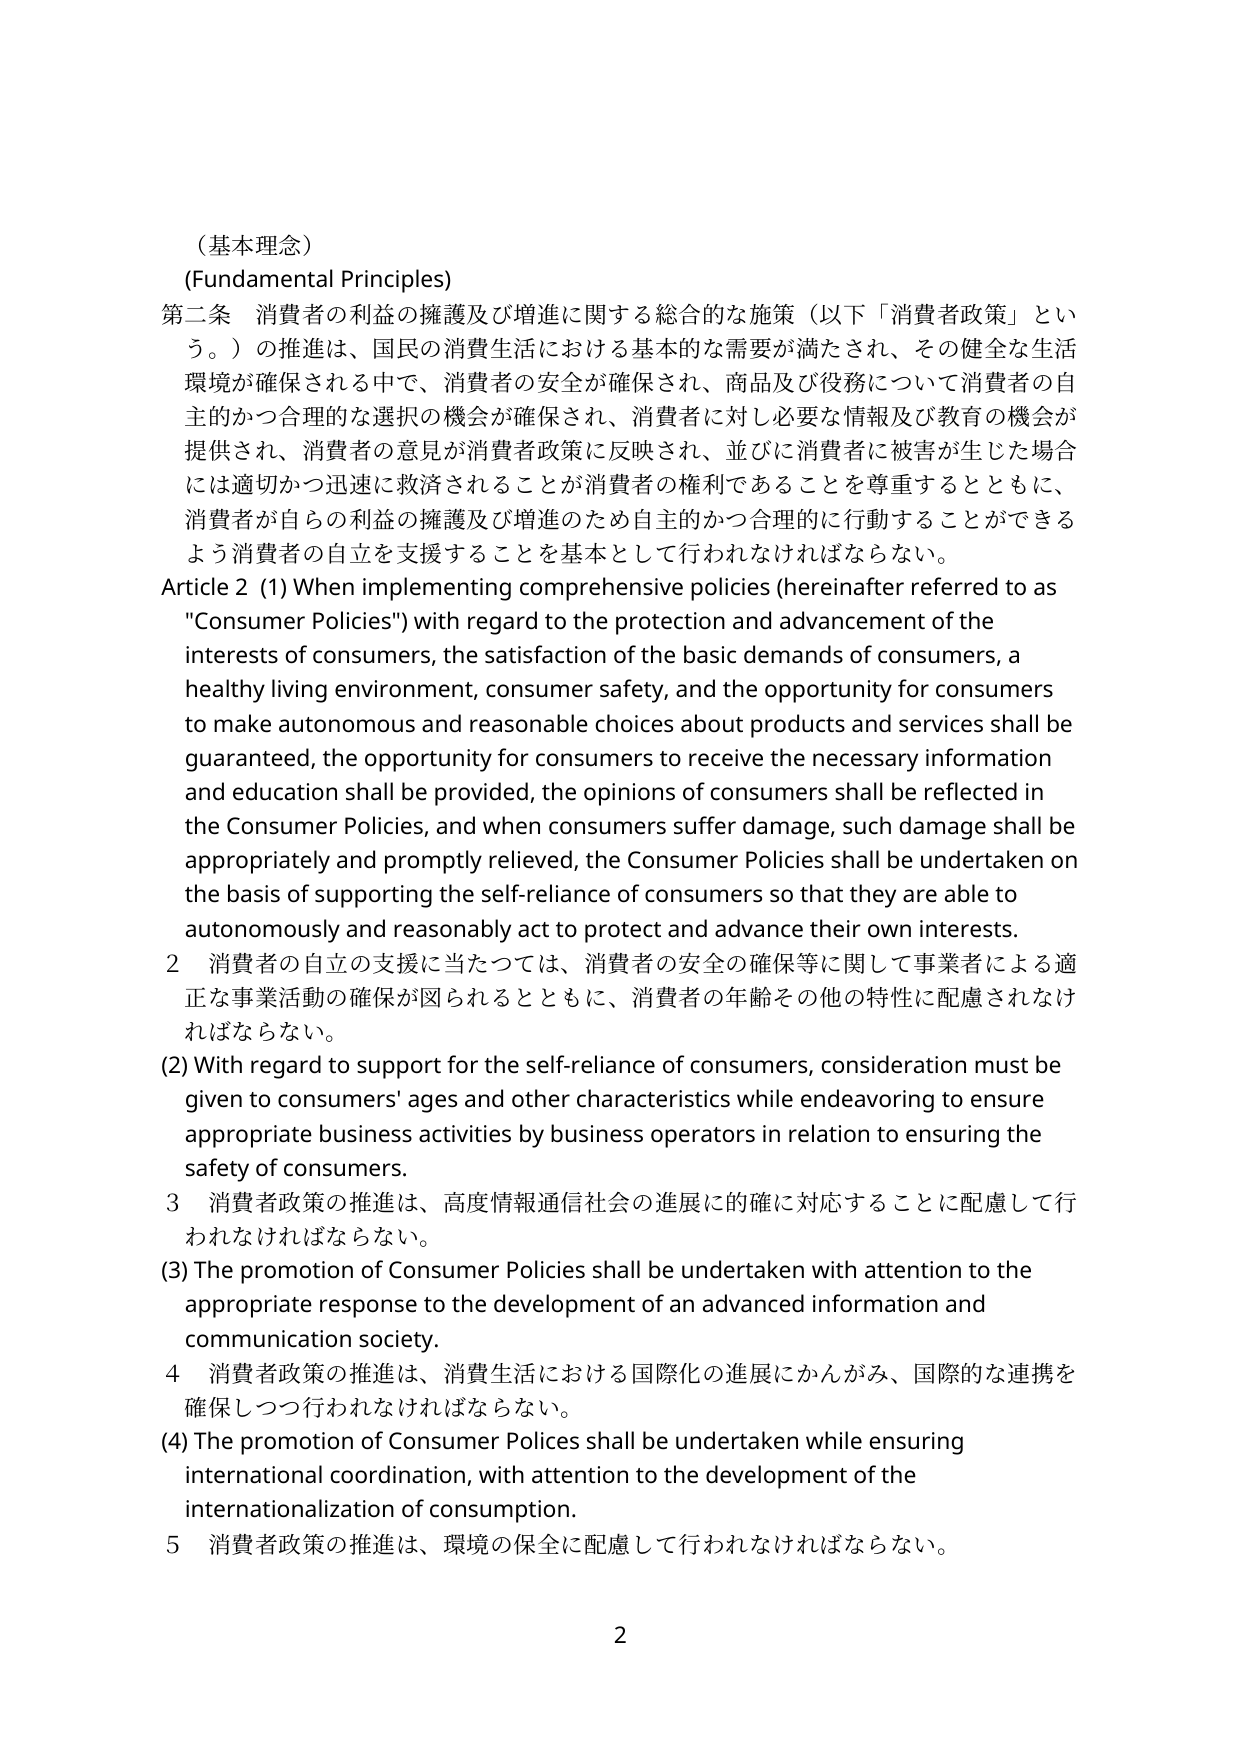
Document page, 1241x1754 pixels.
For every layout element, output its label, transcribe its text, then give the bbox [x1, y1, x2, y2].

text (3) The promotion of Consumer Policies shall be undertaken with attention to the appropriate response to the development of an advanced information and communication society. [161, 1253, 1079, 1355]
text (2) With regard to support for the self-reliance of consumers, consideration must be given to consumers' ages and other characteristics while endeavoring to ensure appropriate business activities by business operators in relation to ensuring the safety of consumers. [161, 1048, 1079, 1184]
text (4) The promotion of Consumer Polices shall be undertaken while ensuring international coordination, with attention to the development of the internationalization of consumption. [161, 1424, 1079, 1526]
text （基本理念） [184, 228, 1079, 262]
text (Fundamental Principles) [184, 262, 1079, 296]
text ５ 消費者政策の推進は、環境の保全に配慮して行われなければならない。 [161, 1526, 1079, 1560]
text Article 2 (1) When implementing comprehensive policies (hereinafter referred to as "Consumer Policies") with regard to the protection and advancement of the interests of consumers, the satisfaction of the basic demands of consumers, a healthy living environment, consumer safety, and the opportunity for consumers to make autonomous and reasonable choices about products and services shall be guaranteed, the opportunity for consumers to receive the necessary information and education shall be provided, the opinions of consumers shall be reflected in the Consumer Policies, and when consumers suffer damage, such damage shall be appropriately and promptly relieved, the Consumer Policies shall be undertaken on the basis of supporting the self-reliance of consumers so that they are able to autonomously and reasonably act to protect and advance their own interests. [161, 569, 1079, 945]
text ３ 消費者政策の推進は、高度情報通信社会の進展に的確に対応することに配慮して行われなければならない。 [161, 1184, 1079, 1253]
text ２ 消費者の自立の支援に当たつては、消費者の安全の確保等に関して事業者による適正な事業活動の確保が図られるとともに、消費者の年齢その他の特性に配慮されなければならない。 [161, 945, 1079, 1048]
text ４ 消費者政策の推進は、消費生活における国際化の進展にかんがみ、国際的な連携を確保しつつ行われなければならない。 [161, 1355, 1079, 1424]
text 第二条 消費者の利益の擁護及び増進に関する総合的な施策（以下「消費者政策」という。）の推進は、国民の消費生活における基本的な需要が満たされ、その健全な生活環境が確保される中で、消費者の安全が確保され、商品及び役務について消費者の自主的かつ合理的な選択の機会が確保され、消費者に対し必要な情報及び教育の機会が提供され、消費者の意見が消費者政策に反映され、並びに消費者に被害が生じた場合には適切かつ迅速に救済されることが消費者の権利であることを尊重するとともに、消費者が自らの利益の擁護及び増進のため自主的かつ合理的に行動することができるよう消費者の自立を支援することを基本として行われなければならない。 [161, 296, 1079, 569]
